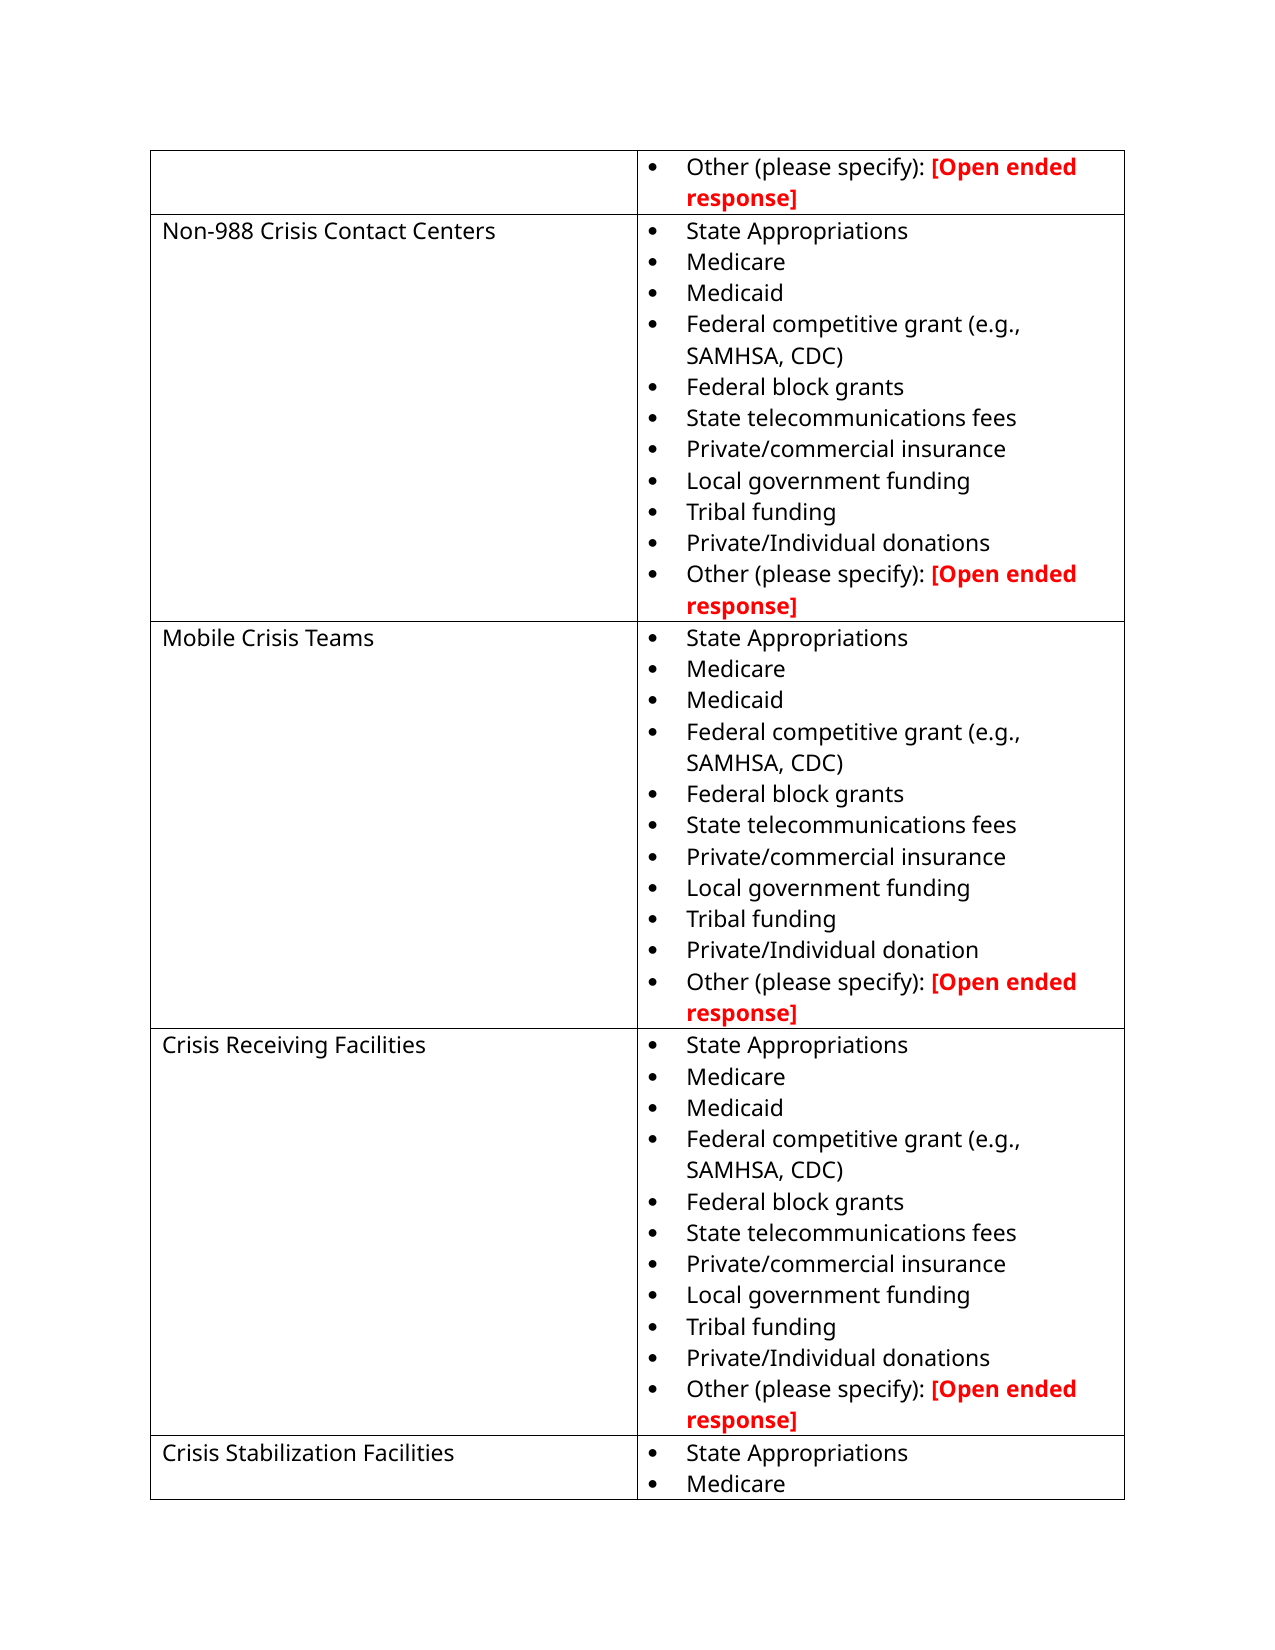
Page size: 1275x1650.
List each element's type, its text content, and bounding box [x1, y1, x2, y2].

table_cell Mobile Crisis Teams [151, 622, 637, 1028]
table_cell Non-988 Crisis Contact Centers [151, 215, 637, 621]
table_cell State Appropriations Medicare Medicaid Federal competitive grant (e.g., SAMHSA, CDC) Federal block grants State telecommunications fees Private/commercial insurance Local government funding Tribal funding Private/Individual donation Other (please specify): [Open ended response] [638, 622, 1124, 1028]
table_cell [638, 1436, 1124, 1499]
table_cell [638, 151, 1124, 213]
table_cell Crisis Receiving Facilities [151, 1029, 637, 1435]
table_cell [151, 1436, 637, 1499]
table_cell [151, 151, 637, 213]
